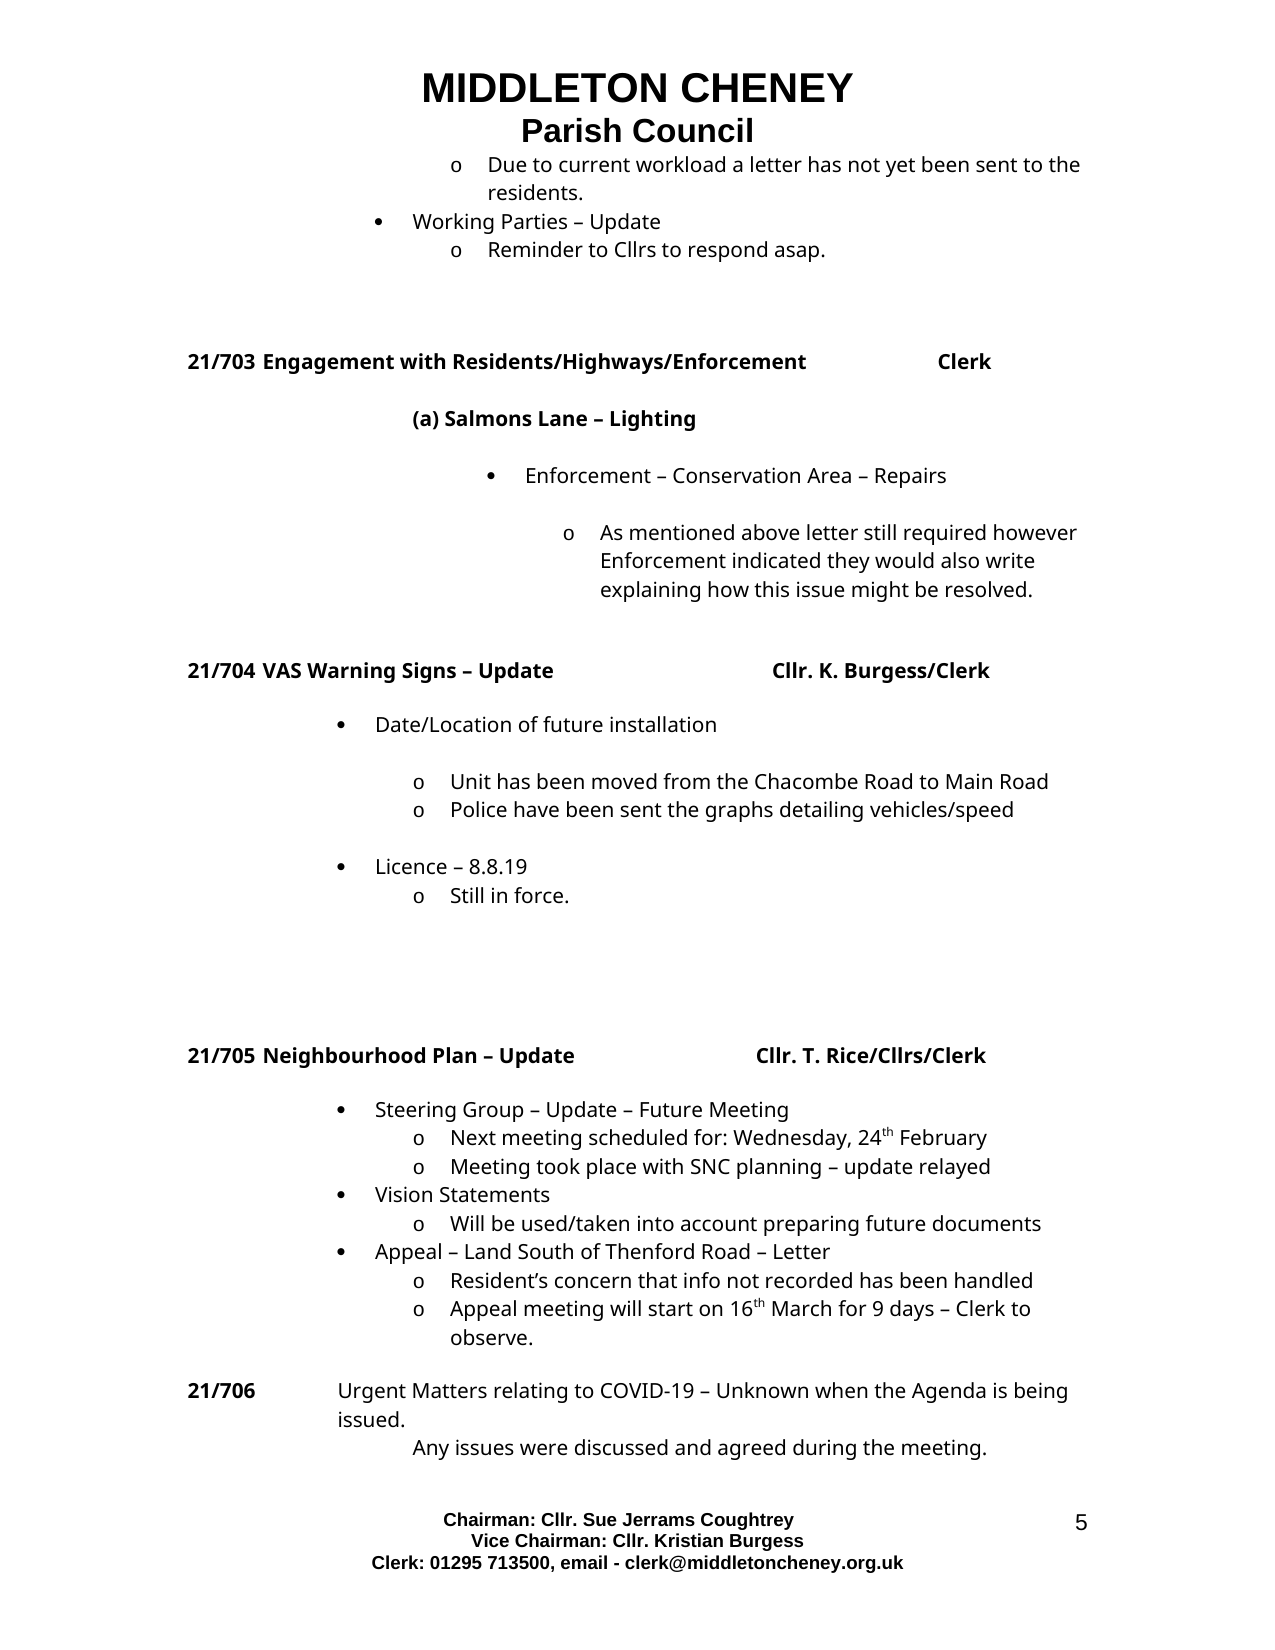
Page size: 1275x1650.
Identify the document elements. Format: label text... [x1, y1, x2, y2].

list Enforcement – Conservation Area – Repairs [487, 461, 1088, 489]
list Working Parties – Update [375, 207, 1088, 235]
list Will be used/taken into account preparing future documents [412, 1209, 1088, 1237]
list Vision Statements [337, 1180, 1088, 1209]
list Unit has been moved from the Chacombe Road to Main Road [412, 767, 1088, 796]
list Due to current workload a letter has not yet been sent to the residents. [450, 150, 1088, 207]
list Date/Location of future installation [337, 710, 1088, 738]
list Resident’s concern that info not recorded has been handled [412, 1266, 1088, 1294]
list Meeting took place with SNC planning – update relayed [412, 1152, 1088, 1180]
text 21/705 Neighbourhood Plan – Update Cllr. T. Rice/Cllrs/Clerk [187, 1041, 1088, 1070]
list (a) Salmons Lane – Lighting [412, 404, 1088, 432]
list Next meeting scheduled for: Wednesday, 24th February [412, 1123, 1088, 1152]
list Still in force. [412, 881, 1088, 909]
list Reminder to Cllrs to respond asap. [450, 235, 1088, 264]
list Steering Group – Update – Future Meeting [337, 1095, 1088, 1123]
list Police have been sent the graphs detailing vehicles/speed [412, 796, 1088, 824]
text Any issues were discussed and agreed during the meeting. [187, 1433, 1088, 1462]
text 21/703 Engagement with Residents/Highways/Enforcement Clerk [187, 347, 1088, 376]
list As mentioned above letter still required however Enforcement indicated they would also write explaining how this issue might be resolved. [562, 518, 1088, 603]
list Licence – 8.8.19 [337, 852, 1088, 881]
text 21/704 VAS Warning Signs – Update Cllr. K. Burgess/Clerk [187, 657, 1088, 685]
list Appeal meeting will start on 16th March for 9 days – Clerk to observe. [412, 1294, 1088, 1351]
list Appeal – Land South of Thenford Road – Letter [337, 1237, 1088, 1266]
text 21/706 Urgent Matters relating to COVID-19 – Unknown when the Agenda is being issued. [187, 1376, 1088, 1433]
